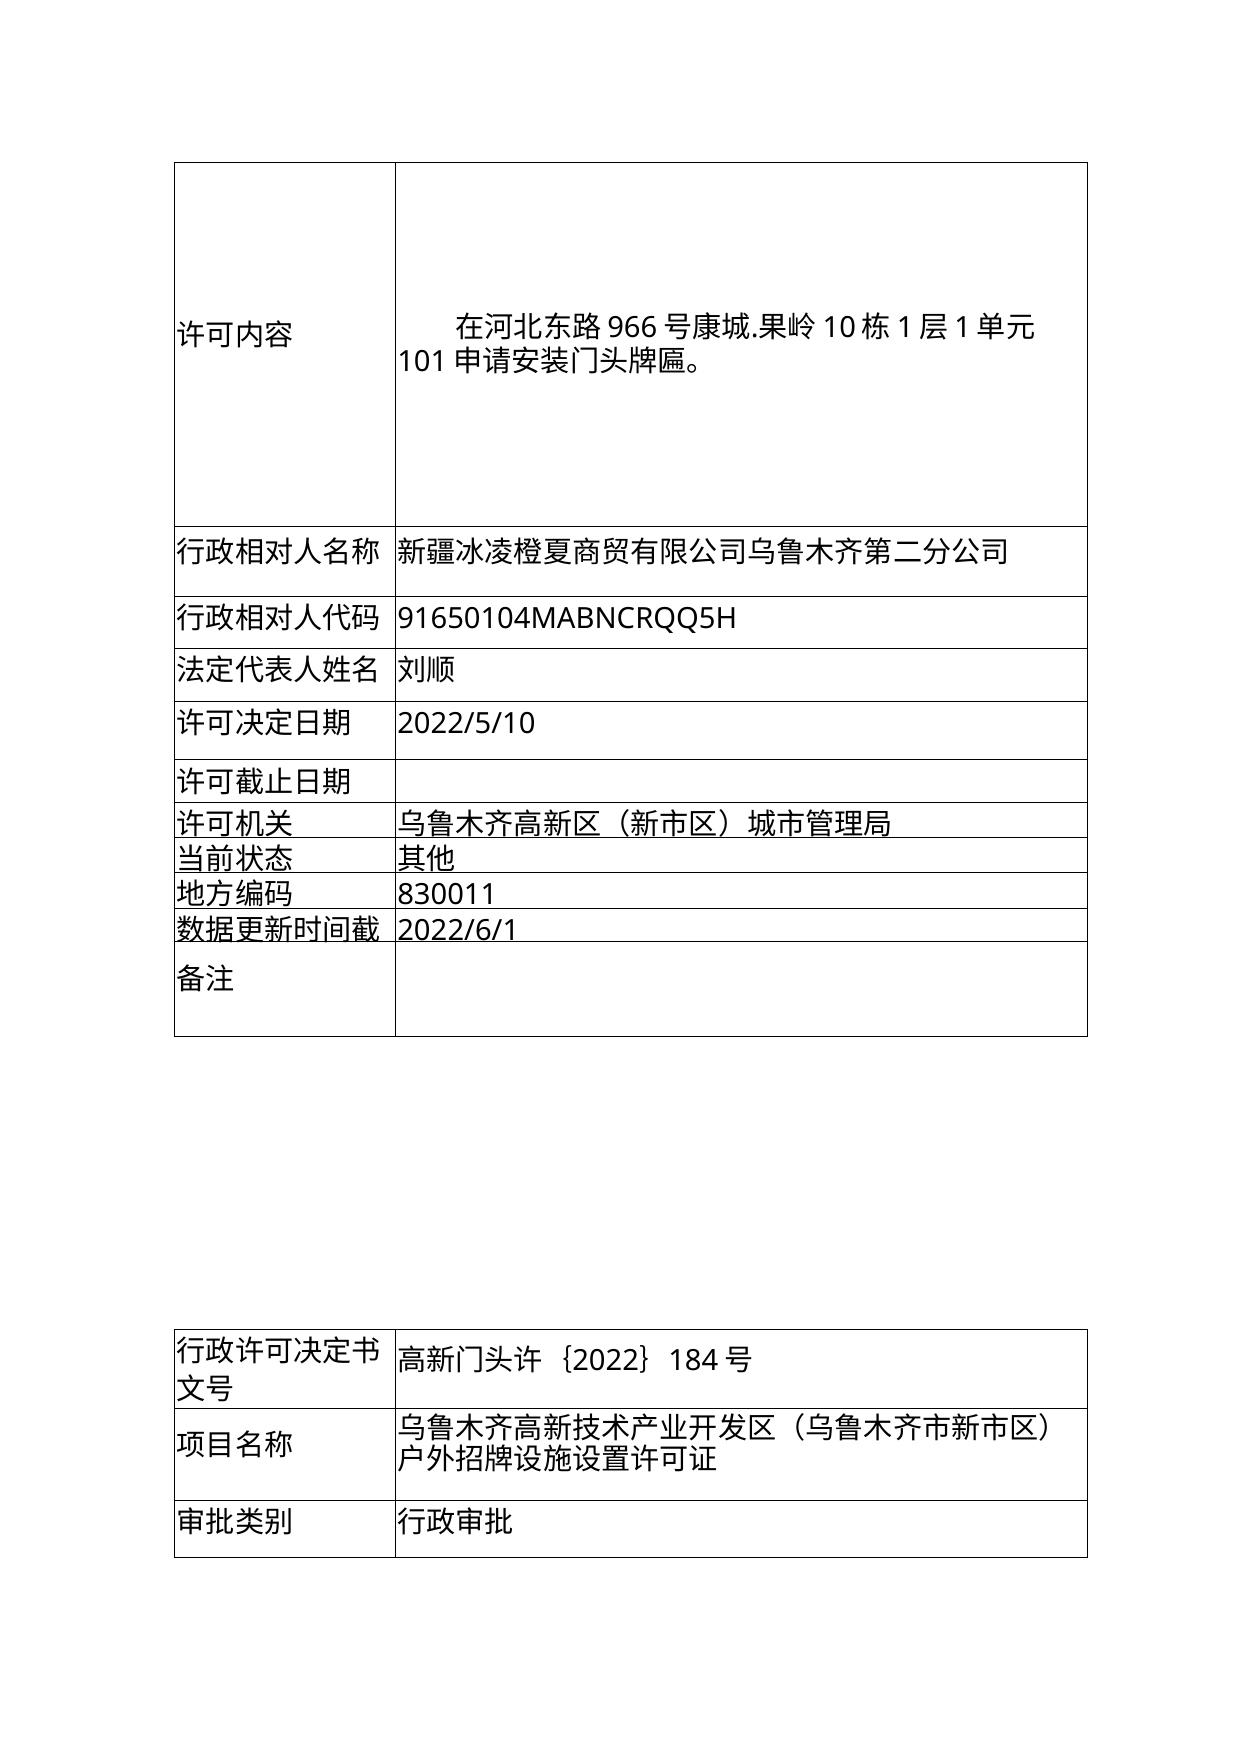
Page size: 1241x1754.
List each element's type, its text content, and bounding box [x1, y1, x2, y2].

table_cell 其他 [396, 838, 1087, 872]
table_cell 在河北东路966号康城.果岭10栋1层1单元101申请安装门头牌匾。 [396, 163, 1087, 526]
table_cell 行政审批 [396, 1501, 1087, 1557]
table_cell 乌鲁木齐高新区（新市区）城市管理局 [396, 803, 1087, 837]
table_cell [396, 760, 1087, 802]
table_cell 91650104MABNCRQQ5H [396, 597, 1087, 648]
table_cell 许可决定日期 [175, 702, 395, 759]
table_cell 新疆冰凌橙夏商贸有限公司乌鲁木齐第二分公司 [396, 527, 1087, 596]
table_cell 830011 [396, 873, 1087, 908]
table_cell 法定代表人姓名 [175, 649, 395, 701]
table_cell 当前状态 [175, 838, 395, 872]
table_cell 许可截止日期 [175, 760, 395, 802]
table_cell 许可内容 [175, 163, 395, 526]
table_cell 数据更新时间截止 [175, 909, 395, 941]
table_cell 行政相对人代码 [175, 597, 395, 648]
table_cell 地方编码 [175, 873, 395, 908]
table_header 行政许可决定书文号 [175, 1330, 395, 1408]
table_cell 刘顺 [396, 649, 1087, 701]
table_cell 乌鲁木齐高新技术产业开发区（乌鲁木齐市新市区）户外招牌设施设置许可证 [396, 1409, 1087, 1500]
table_header 高新门头许｛2022｝184号 [396, 1330, 1087, 1408]
table_cell [396, 942, 1087, 1036]
table_cell 项目名称 [175, 1409, 395, 1500]
table_cell 审批类别 [175, 1501, 395, 1557]
table_cell 行政相对人名称 [175, 527, 395, 596]
table_cell 2022/6/1 [396, 909, 1087, 941]
table_cell 备注 [175, 942, 395, 1036]
table_cell 许可机关 [175, 803, 395, 837]
table_cell 2022/5/10 [396, 702, 1087, 759]
